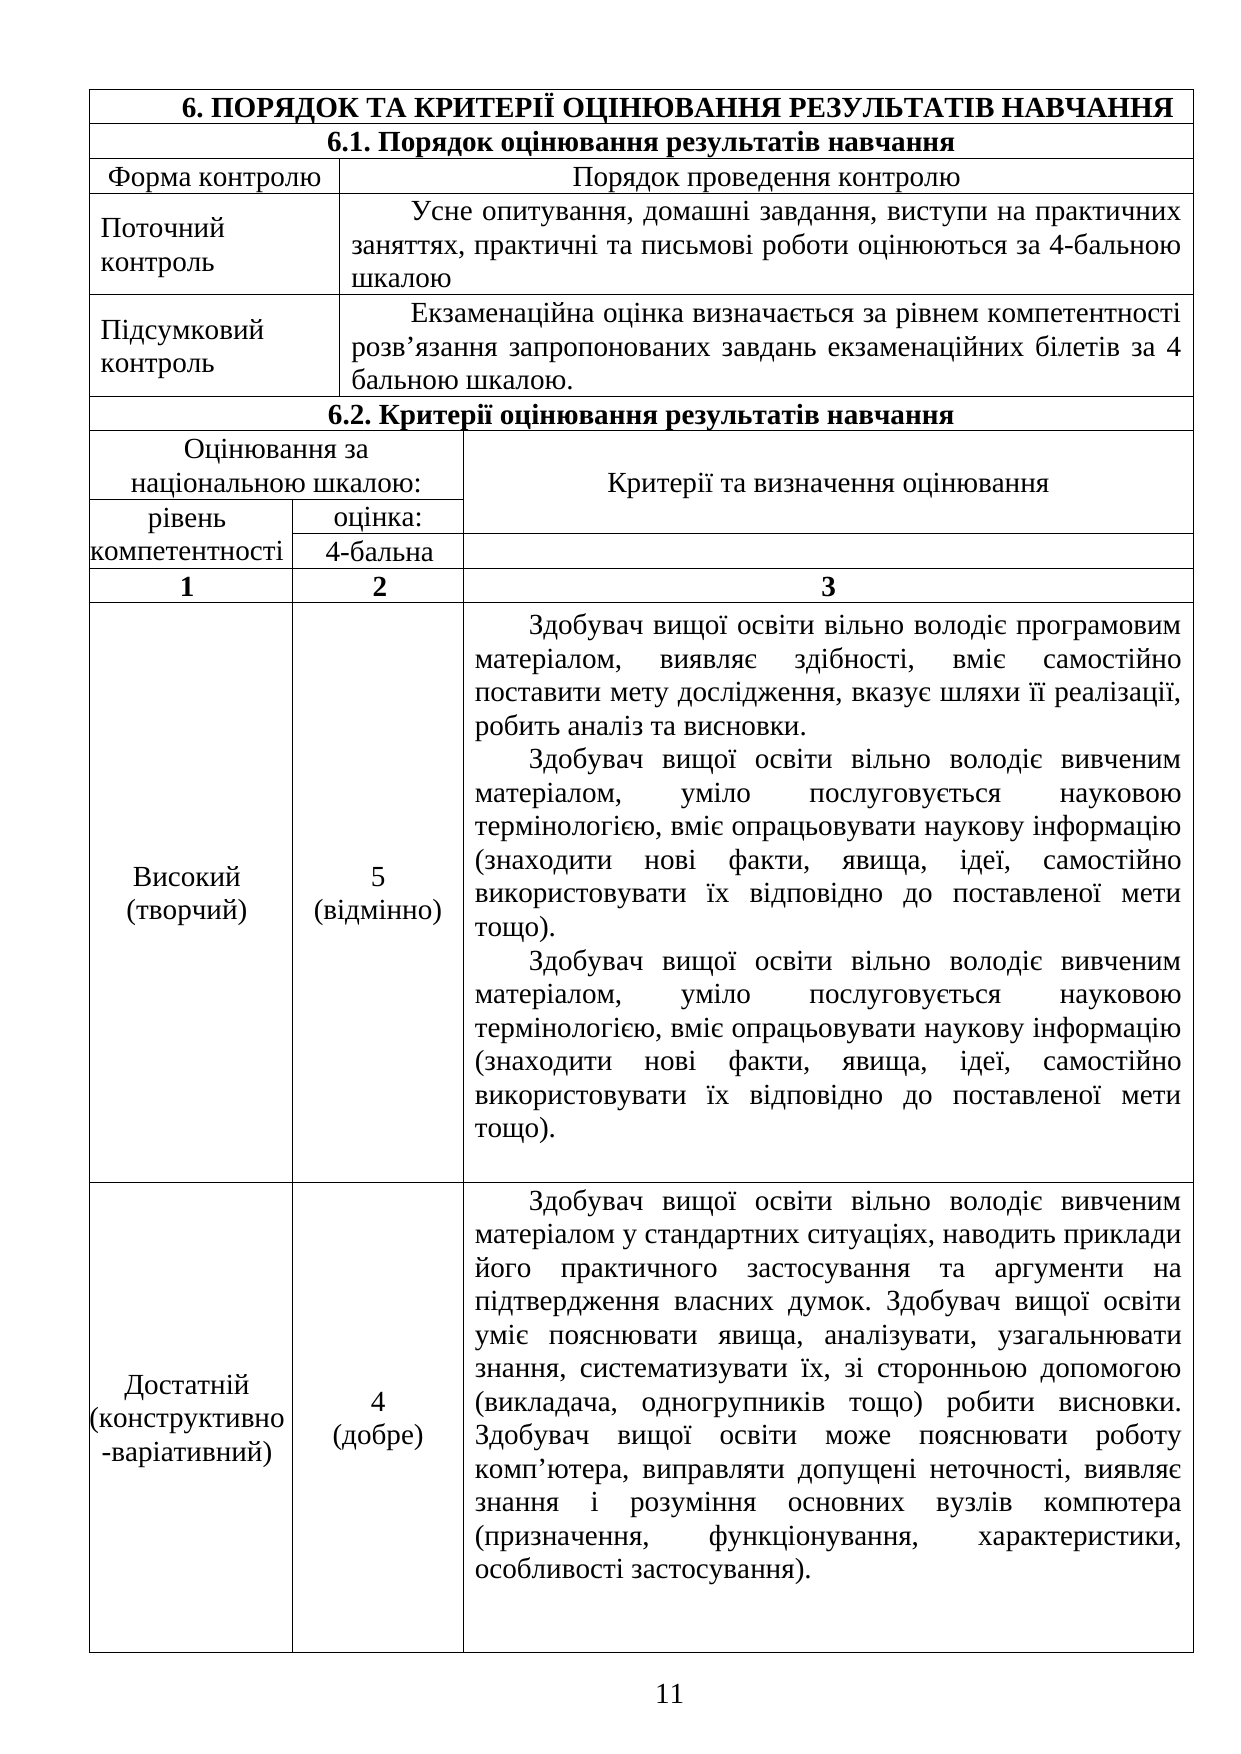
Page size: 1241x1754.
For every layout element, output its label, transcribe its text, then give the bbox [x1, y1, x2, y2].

table_cell Критерії та визначення оцінювання [464, 431, 1193, 533]
table_cell Екзаменаційна оцінка визначається за рівнем компетентності розв’язання запропонованих завдань екзаменаційних білетів за 4 бальною шкалою. [340, 295, 1193, 396]
table_cell 3 [464, 569, 1193, 602]
table_cell Здобувач вищої освіти вiльно володiє програмовим матерiалом, виявляє здiбностi, вмiє самостiйно поставити мету дослiдження, вказує шляхи її реалiзацiї, робить аналiз та висновки. Здобувач вищої освіти вiльно володiє вивченим матерiалом, умiло послуговується науковою термiнологiєю, вмiє опрацьовувати наукову iнформацiю (знаходити новi факти, явища, iдеї, самостiйно використовувати їх вiдповiдно до поставленої мети тощо). Здобувач вищої освіти вiльно володiє вивченим матерiалом, умiло послуговується науковою термiнологiєю, вмiє опрацьовувати наукову iнформацiю (знаходити новi факти, явища, iдеї, самостiйно використовувати їх вiдповiдно до поставленої мети тощо). [464, 603, 1193, 1182]
table_cell Підсумковий контроль [90, 295, 339, 396]
table_cell Оцінювання за національною шкалою: [90, 431, 463, 498]
table_cell Поточний контроль [90, 194, 339, 294]
table_cell 6.2. Критерії оцінювання результатів навчання [90, 397, 1193, 430]
table_cell Достатній (конструктивно-варіативний) [90, 1183, 292, 1652]
table_cell 1 [90, 569, 292, 602]
table_cell 2 [293, 569, 463, 602]
table_cell Усне опитування, домашні завдання, виступи на практичних заняттях, практичні та письмові роботи оцінюються за 4-бальною шкалою [340, 194, 1193, 294]
table_cell 4 (добре) [293, 1183, 463, 1652]
table_cell Форма контролю [90, 159, 339, 192]
table_cell 5 (відмінно) [293, 603, 463, 1182]
table_cell Здобувач вищої освіти вiльно володiє вивченим матерiалом у стандартних ситуацiях, наводить приклади його практичного застосування та аргументи на пiдтвердження власних думок. Здобувач вищої освіти умiє пояснювати явища, аналiзувати, узагальнювати знання, систематизувати їх, зi сторонньою допомогою (викладача, одногрупників тощо) робити висновки. Здобувач вищої освіти може пояснювати роботу комп’ютера, виправляти допущенi неточностi, виявляє знання i розумiння основних вузлів компютера (призначення, функціонування, характеристики, особливості застосування). [464, 1183, 1193, 1652]
table_cell 4-бальна [293, 534, 463, 568]
table_cell Високий (творчий) [90, 603, 292, 1182]
table_cell 6.1. Порядок оцінювання результатів навчання [90, 124, 1193, 158]
table_header 6. Порядок та критерії оцінювання результатів навчання [90, 90, 1193, 123]
table_cell [464, 534, 1193, 568]
table_cell рівень компетентності [90, 500, 292, 568]
table_cell оцінка: [293, 500, 463, 533]
table_cell Порядок проведення контролю [340, 159, 1193, 192]
